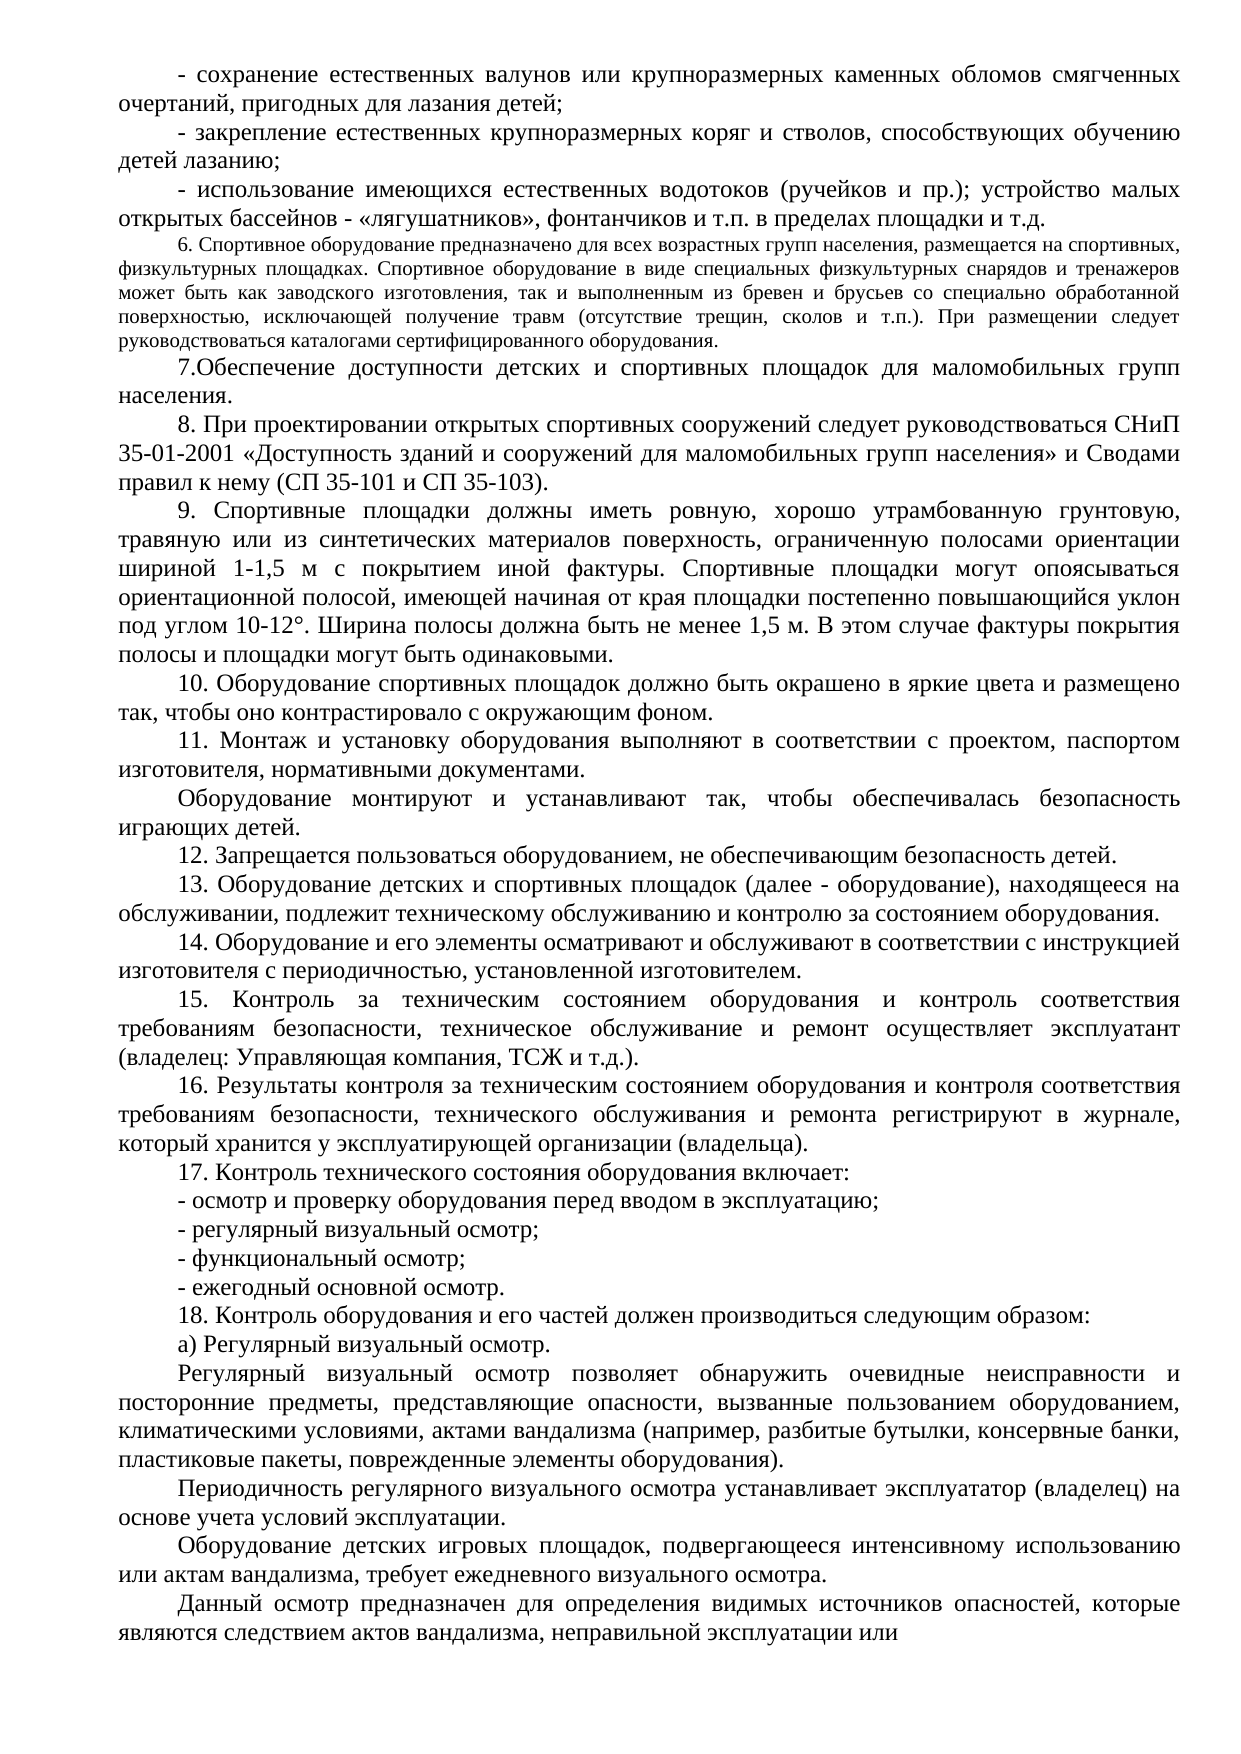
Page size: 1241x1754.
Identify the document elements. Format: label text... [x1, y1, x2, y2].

text 6. Спортивное оборудование предназначено для всех возрастных групп населения, размещается на спортивных, физкультурных площадках. Спортивное оборудование в виде специальных физкультурных снарядов и тренажеров может быть как заводского изготовления, так и выполненным из бревен и брусьев со специально обработанной поверхностью, исключающей получение травм (отсутствие трещин, сколов и т.п.). При размещении следует руководствоваться каталогами сертифицированного оборудования. [118, 232, 1181, 352]
text - регулярный визуальный осмотр; [118, 1214, 1181, 1243]
text 17. Контроль технического состояния оборудования включает: [118, 1157, 1181, 1186]
text Периодичность регулярного визуального осмотра устанавливает эксплуататор (владелец) на основе учета условий эксплуатации. [118, 1473, 1181, 1531]
text 9. Спортивные площадки должны иметь ровную, хорошо утрамбованную грунтовую, травяную или из синтетических материалов поверхность, ограниченную полосами ориентации шириной 1-1,5 м с покрытием иной фактуры. Спортивные площадки могут опоясываться ориентационной полосой, имеющей начиная от края площадки постепенно повышающийся уклон под углом 10-12°. Ширина полосы должна быть не менее 1,5 м. В этом случае фактуры покрытия полосы и площадки могут быть одинаковыми. [118, 496, 1181, 668]
text 10. Оборудование спортивных площадок должно быть окрашено в яркие цвета и размещено так, чтобы оно контрастировало с окружающим фоном. [118, 668, 1181, 726]
text 13. Оборудование детских и спортивных площадок (далее - оборудование), находящееся на обслуживании, подлежит техническому обслуживанию и контролю за состоянием оборудования. [118, 869, 1181, 927]
text а) Регулярный визуальный осмотр. [118, 1329, 1181, 1358]
text Данный осмотр предназначен для определения видимых источников опасностей, которые являются следствием актов вандализма, неправильной эксплуатации или [118, 1588, 1181, 1646]
text 15. Контроль за техническим состоянием оборудования и контроль соответствия требованиям безопасности, техническое обслуживание и ремонт осуществляет эксплуатант (владелец: Управляющая компания, ТСЖ и т.д.). [118, 984, 1181, 1071]
text - сохранение естественных валунов или крупноразмерных каменных обломов смягченных очертаний, пригодных для лазания детей; [118, 59, 1181, 117]
text 18. Контроль оборудования и его частей должен производиться следующим образом: [118, 1301, 1181, 1329]
text - ежегодный основной осмотр. [118, 1272, 1181, 1301]
text 7.Обеспечение доступности детских и спортивных площадок для маломобильных групп населения. [118, 352, 1181, 409]
text - функциональный осмотр; [118, 1243, 1181, 1272]
text - закрепление естественных крупноразмерных коряг и стволов, способствующих обучению детей лазанию; [118, 117, 1181, 174]
text - осмотр и проверку оборудования перед вводом в эксплуатацию; [118, 1186, 1181, 1214]
text Регулярный визуальный осмотр позволяет обнаружить очевидные неисправности и посторонние предметы, представляющие опасности, вызванные пользованием оборудованием, климатическими условиями, актами вандализма (например, разбитые бутылки, консервные банки, пластиковые пакеты, поврежденные элементы оборудования). [118, 1358, 1181, 1473]
text 11. Монтаж и установку оборудования выполняют в соответствии с проектом, паспортом изготовителя, нормативными документами. [118, 726, 1181, 783]
text Оборудование монтируют и устанавливают так, чтобы обеспечивалась безопасность играющих детей. [118, 783, 1181, 841]
text 14. Оборудование и его элементы осматривают и обслуживают в соответствии с инструкцией изготовителя с периодичностью, установленной изготовителем. [118, 927, 1181, 984]
text - использование имеющихся естественных водотоков (ручейков и пр.); устройство малых открытых бассейнов - «лягушатников», фонтанчиков и т.п. в пределах площадки и т.д. [118, 174, 1181, 232]
text Оборудование детских игровых площадок, подвергающееся интенсивному использованию или актам вандализма, требует ежедневного визуального осмотра. [118, 1531, 1181, 1588]
text 16. Результаты контроля за техническим состоянием оборудования и контроля соответствия требованиям безопасности, технического обслуживания и ремонта регистрируют в журнале, который хранится у эксплуатирующей организации (владельца). [118, 1071, 1181, 1157]
text 8. При проектировании открытых спортивных сооружений следует руководствоваться СНиП 35-01-2001 «Доступность зданий и сооружений для маломобильных групп населения» и Сводами правил к нему (СП 35-101 и СП 35-103). [118, 409, 1181, 496]
text 12. Запрещается пользоваться оборудованием, не обеспечивающим безопасность детей. [118, 841, 1181, 869]
